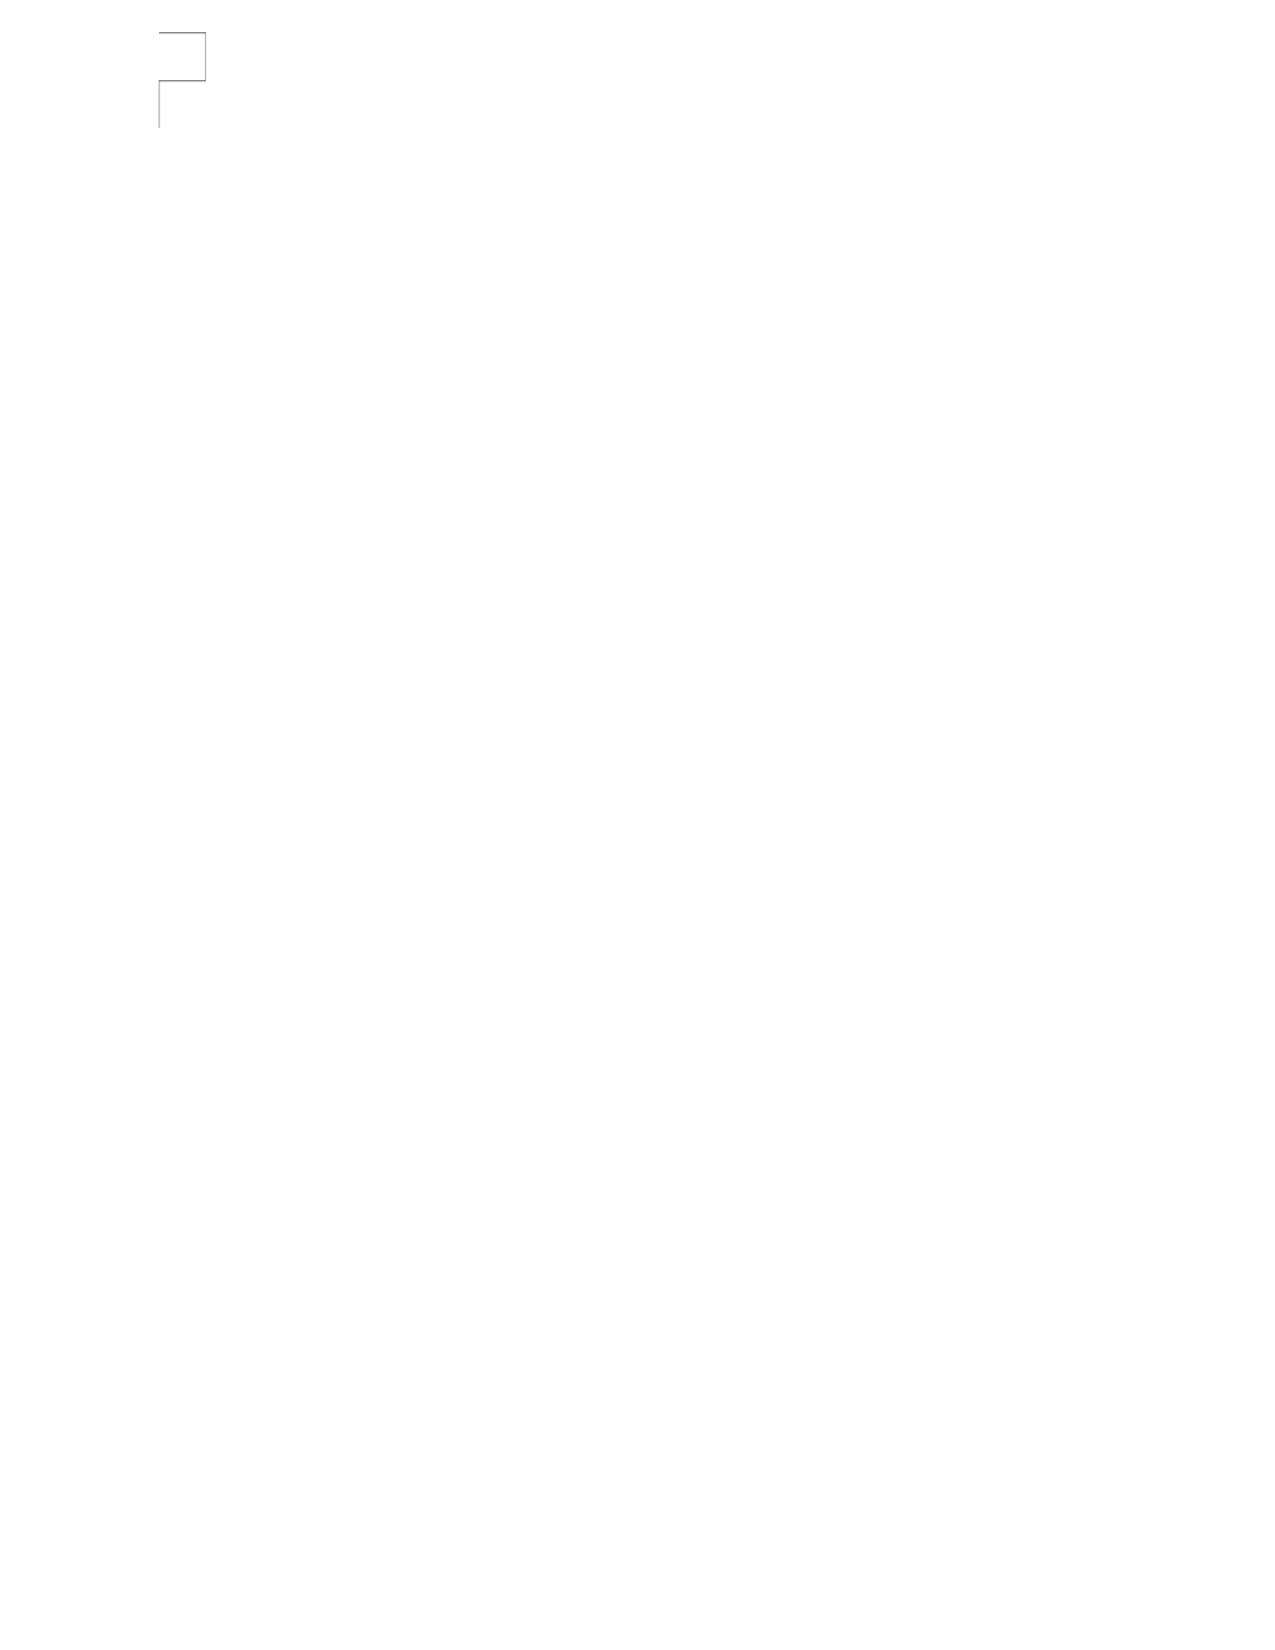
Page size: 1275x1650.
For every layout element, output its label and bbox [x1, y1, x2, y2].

picture [158, 32, 207, 129]
